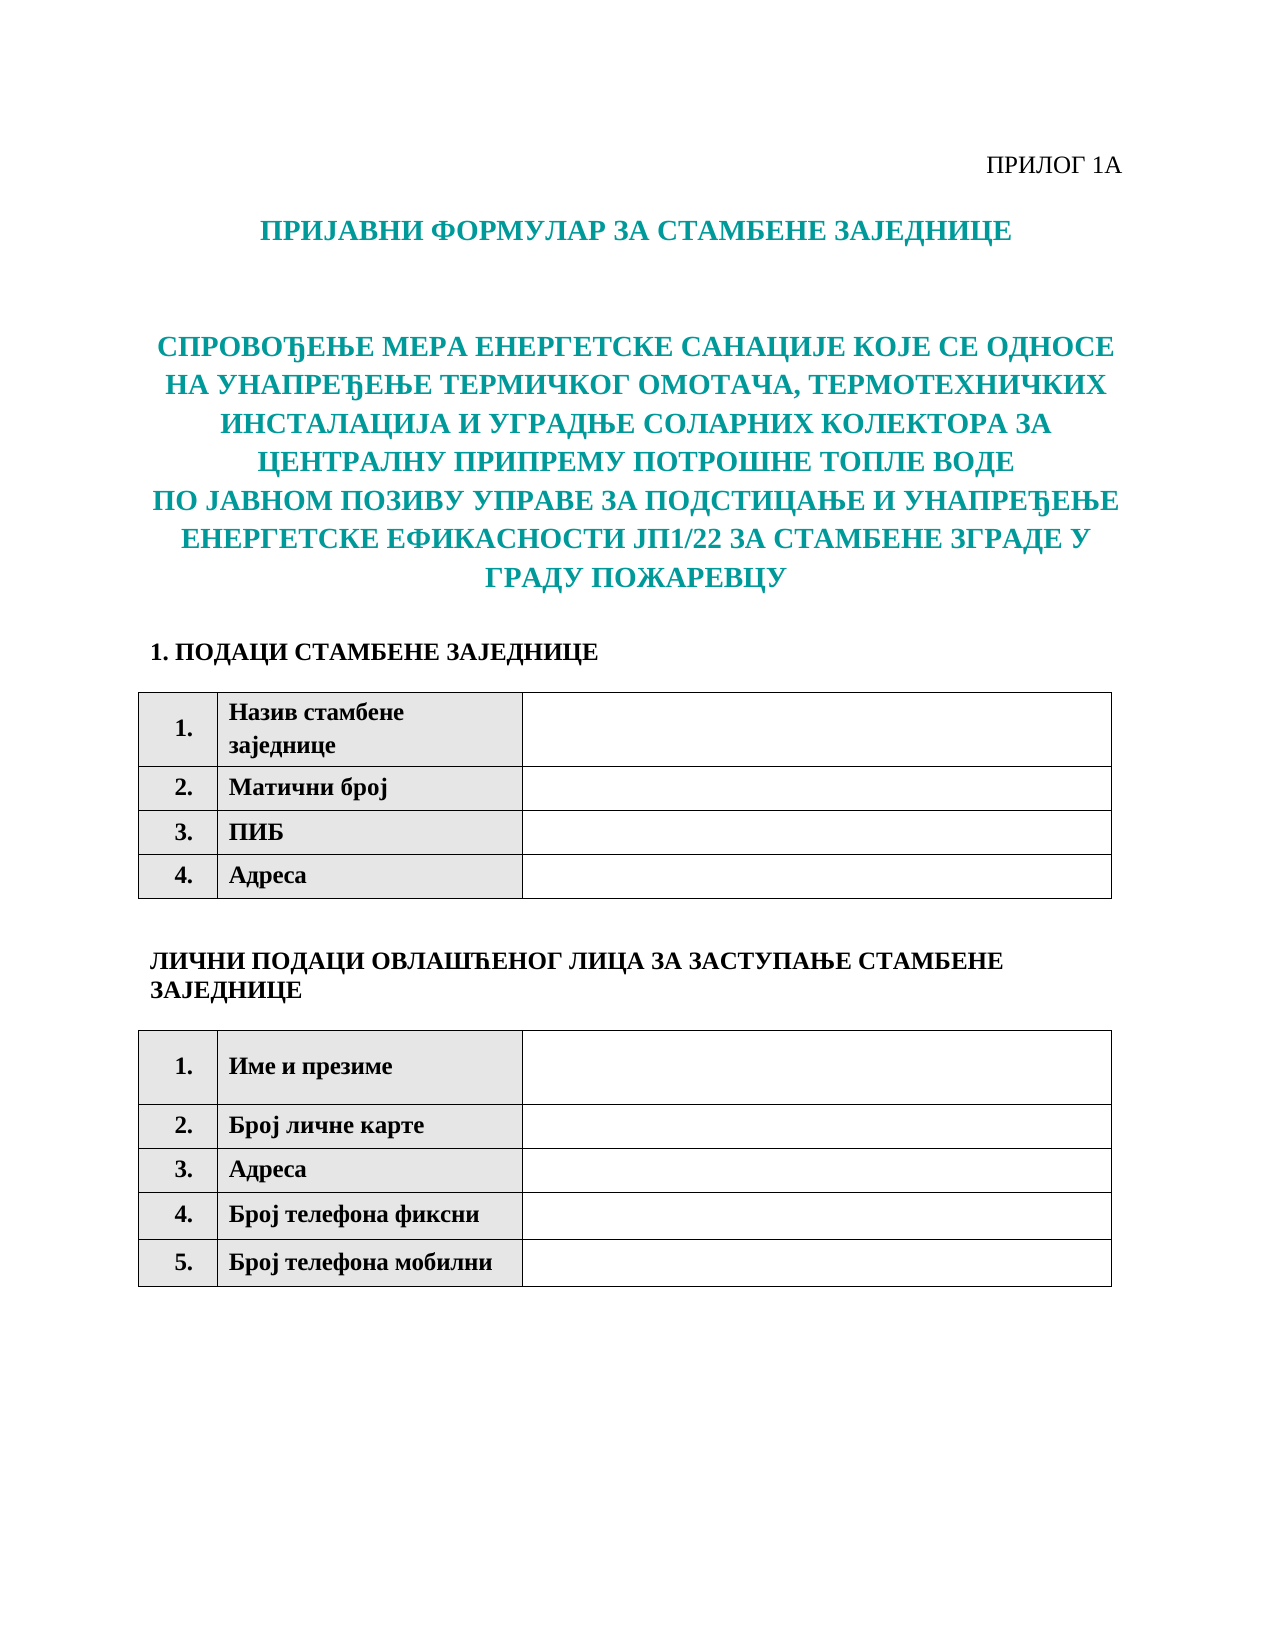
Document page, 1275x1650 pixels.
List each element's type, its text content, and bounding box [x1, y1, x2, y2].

table_cell Број телефона мобилни [218, 1240, 522, 1286]
table_cell 3. [139, 1149, 217, 1192]
table_cell 2. [139, 767, 217, 810]
table_cell Број телефона фиксни [218, 1193, 522, 1239]
text ПО ЈАВНОМ ПОЗИВУ УПРАВЕ ЗА ПОДСТИЦАЊЕ И УНАПРЕЂЕЊЕ ЕНЕРГЕТСКЕ ЕФИКАСНОСТИ ЈП1/22 ЗА СТАМБЕНЕ ЗГРАДЕ У ГРАДУ ПОЖАРЕВЦУ [150, 483, 1122, 594]
text 1. ПОДАЦИ СТАМБЕНЕ ЗАЈЕДНИЦЕ [150, 637, 1122, 666]
table_cell 4. [139, 1193, 217, 1239]
text СПРОВОЂЕЊЕ МЕРА ЕНЕРГЕТСКЕ САНАЦИЈЕ КОЈЕ СЕ ОДНОСЕ НА УНАПРЕЂЕЊЕ ТЕРМИЧКОГ ОМОТАЧА, ТЕРМОТЕХНИЧКИХ ИНСТАЛАЦИЈА И УГРАДЊЕ СОЛАРНИХ КОЛЕКТОРА ЗА ЦЕНТРАЛНУ ПРИПРЕМУ ПОТРОШНЕ ТОПЛЕ ВОДЕ [150, 329, 1122, 478]
table_cell [523, 1105, 1111, 1148]
table_header [523, 693, 1111, 766]
table_cell Матични број [218, 767, 522, 810]
table_cell [523, 1149, 1111, 1192]
table_cell Број личне карте [218, 1105, 522, 1148]
table_header Назив стамбене заједнице [218, 693, 522, 766]
table_cell [523, 767, 1111, 810]
table_cell Адреса [218, 1149, 522, 1192]
table_header Име и презиме [218, 1031, 522, 1104]
table_header [523, 1031, 1111, 1104]
table_header 1. [139, 693, 217, 766]
table_cell 4. [139, 855, 217, 898]
table_header 1. [139, 1031, 217, 1104]
table_cell [523, 1193, 1111, 1239]
table_cell 5. [139, 1240, 217, 1286]
table_cell [523, 811, 1111, 854]
text ПРИЈАВНИ ФОРМУЛАР ЗА СТАМБЕНЕ ЗАЈЕДНИЦЕ [150, 213, 1122, 247]
table_cell [523, 1240, 1111, 1286]
text ПРИЛОГ 1А [150, 150, 1122, 179]
table_cell ПИБ [218, 811, 522, 854]
table_cell [523, 855, 1111, 898]
table_cell Адреса [218, 855, 522, 898]
table_cell 2. [139, 1105, 217, 1148]
text ЛИЧНИ ПОДАЦИ ОВЛАШЋЕНОГ ЛИЦА ЗА ЗАСТУПАЊЕ СТАМБЕНЕ ЗАЈЕДНИЦЕ [150, 946, 1122, 1004]
table_cell 3. [139, 811, 217, 854]
